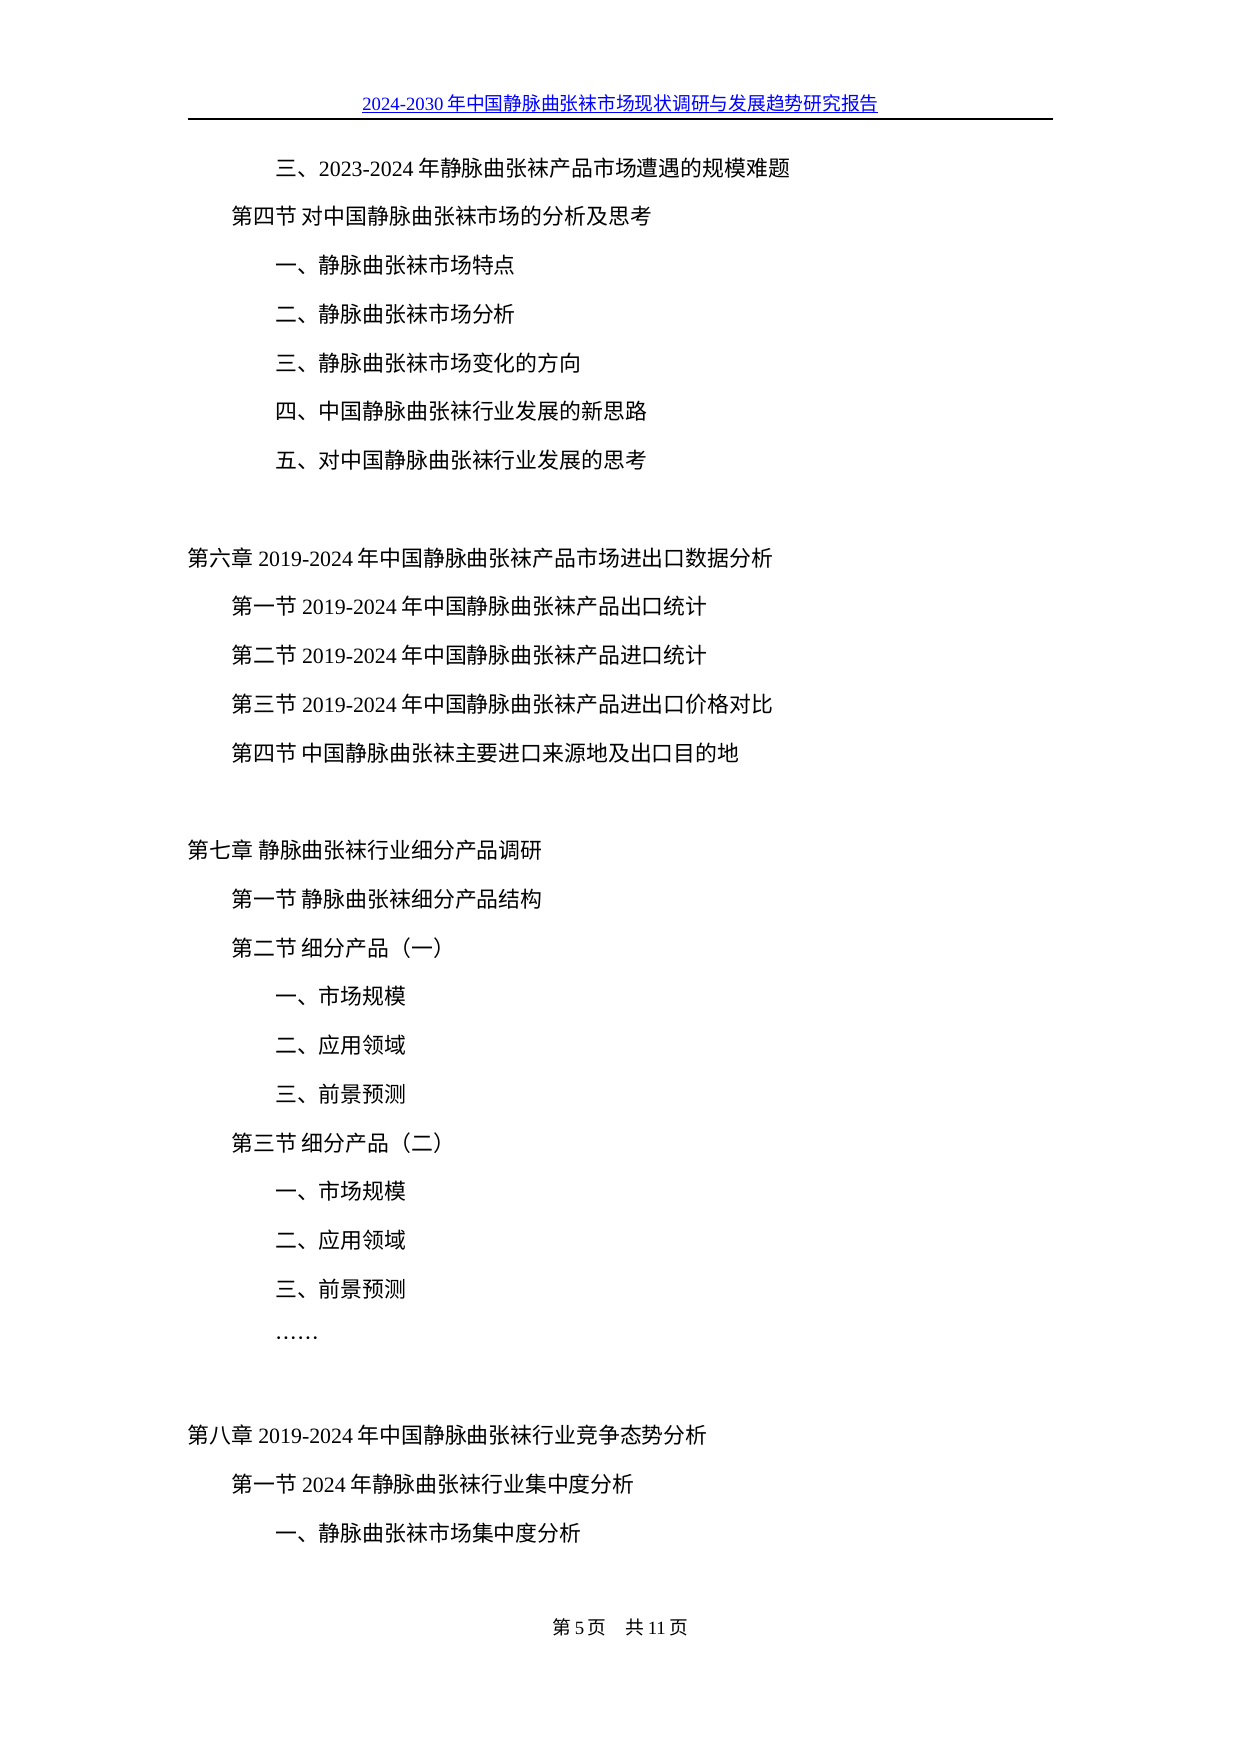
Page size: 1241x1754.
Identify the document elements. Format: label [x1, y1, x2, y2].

text [187, 150, 1053, 1548]
